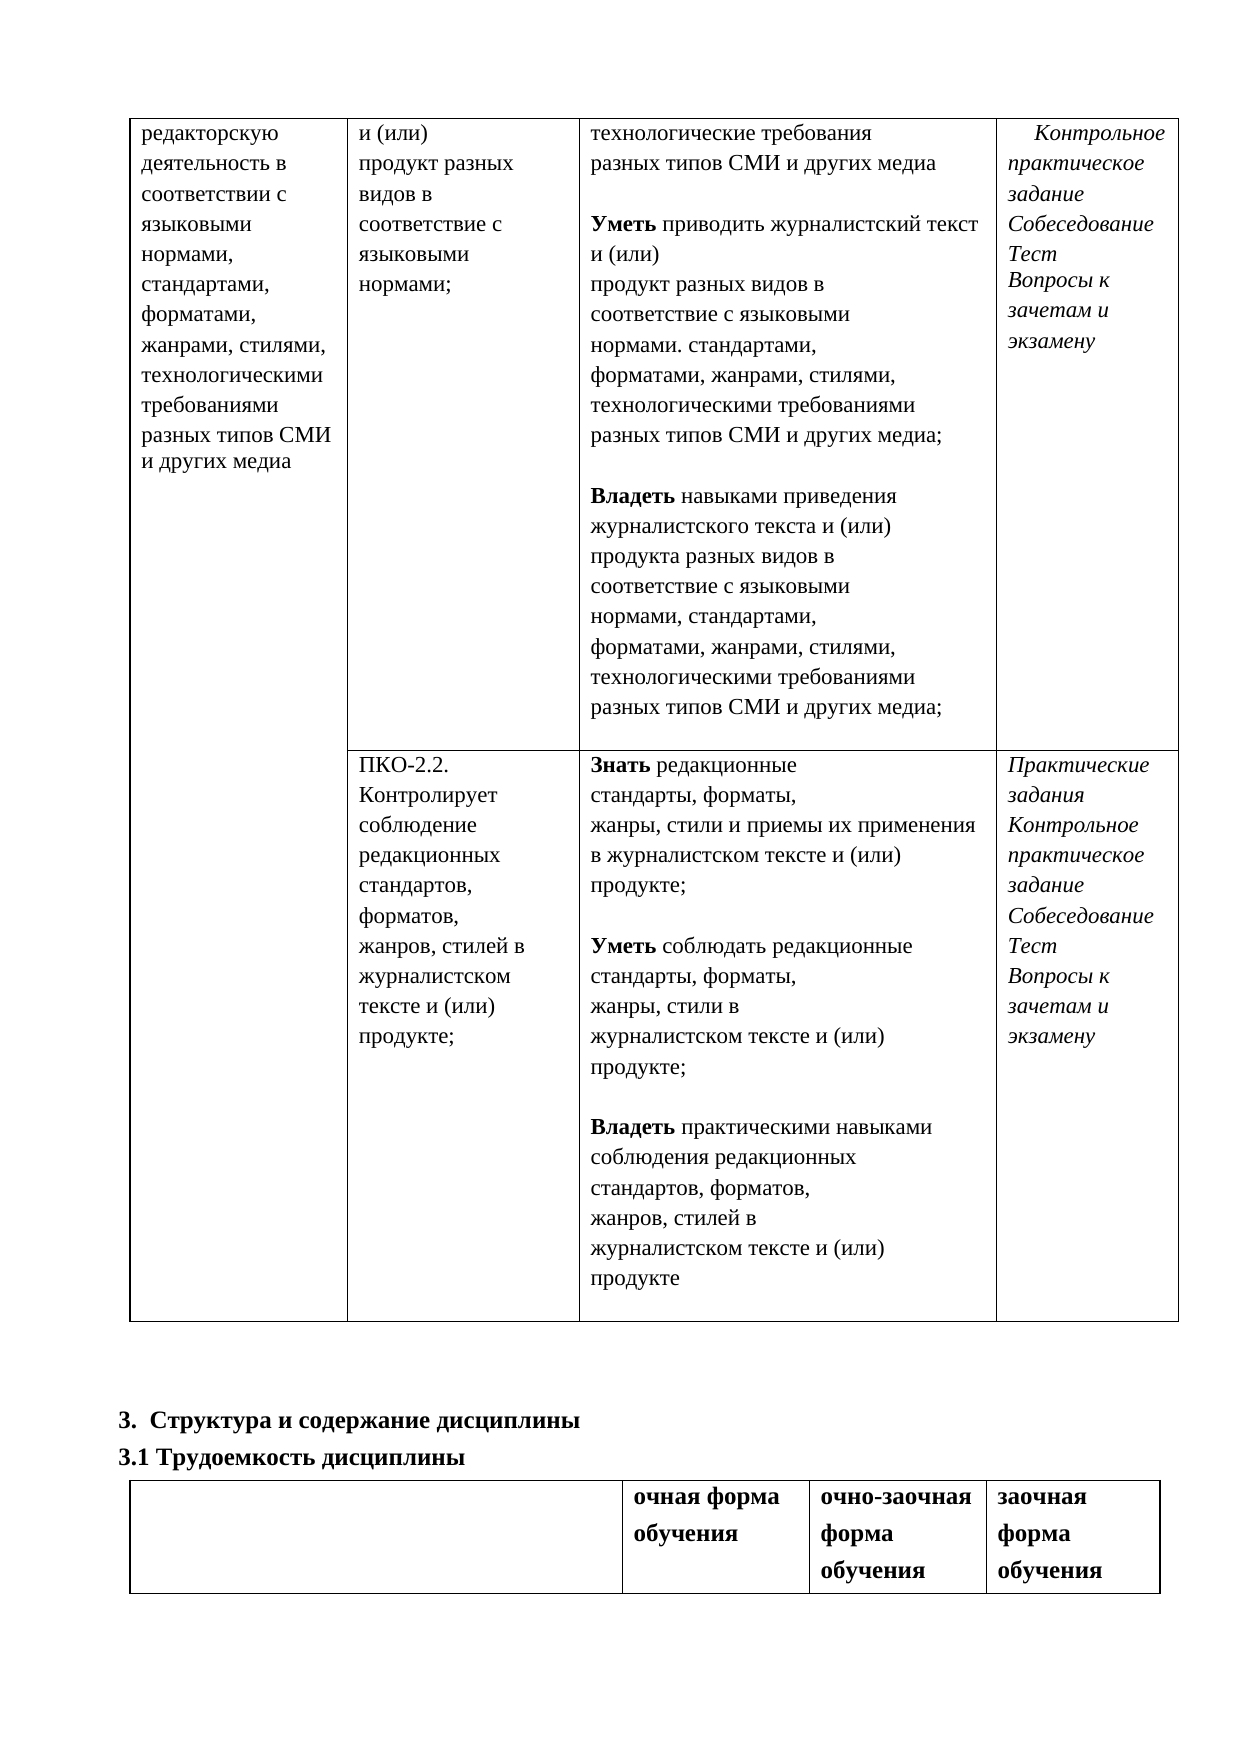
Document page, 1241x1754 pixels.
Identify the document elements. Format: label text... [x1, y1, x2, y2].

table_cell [131, 119, 347, 1321]
table_cell Практические задания Контрольное практическое задание Собеседование Тест Вопросы к зачетам и экзамену [997, 751, 1178, 1321]
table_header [623, 1481, 809, 1593]
table_cell ПКО-2.2. Контролирует соблюдение редакционных стандартов, форматов, жанров, стилей в журналистском тексте и (или) продукте; [348, 751, 579, 1321]
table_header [810, 1481, 986, 1593]
text 3.1 Трудоемкость дисциплины [118, 1442, 1211, 1471]
table_header [131, 1481, 622, 1593]
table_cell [580, 119, 996, 750]
text 3. Структура и содержание дисциплины [118, 1405, 1211, 1434]
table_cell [997, 119, 1178, 750]
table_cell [348, 119, 579, 750]
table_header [987, 1481, 1159, 1593]
table_cell Знать редакционные стандарты, форматы, жанры, стили и приемы их применения в журналистском тексте и (или) продукте; Уметь соблюдать редакционные стандарты, форматы, жанры, стили в журналистском тексте и (или) продукте; Владеть практическими навыками соблюдения редакционных стандартов, форматов, жанров, стилей в журналистском тексте и (или) продукте [580, 751, 996, 1321]
